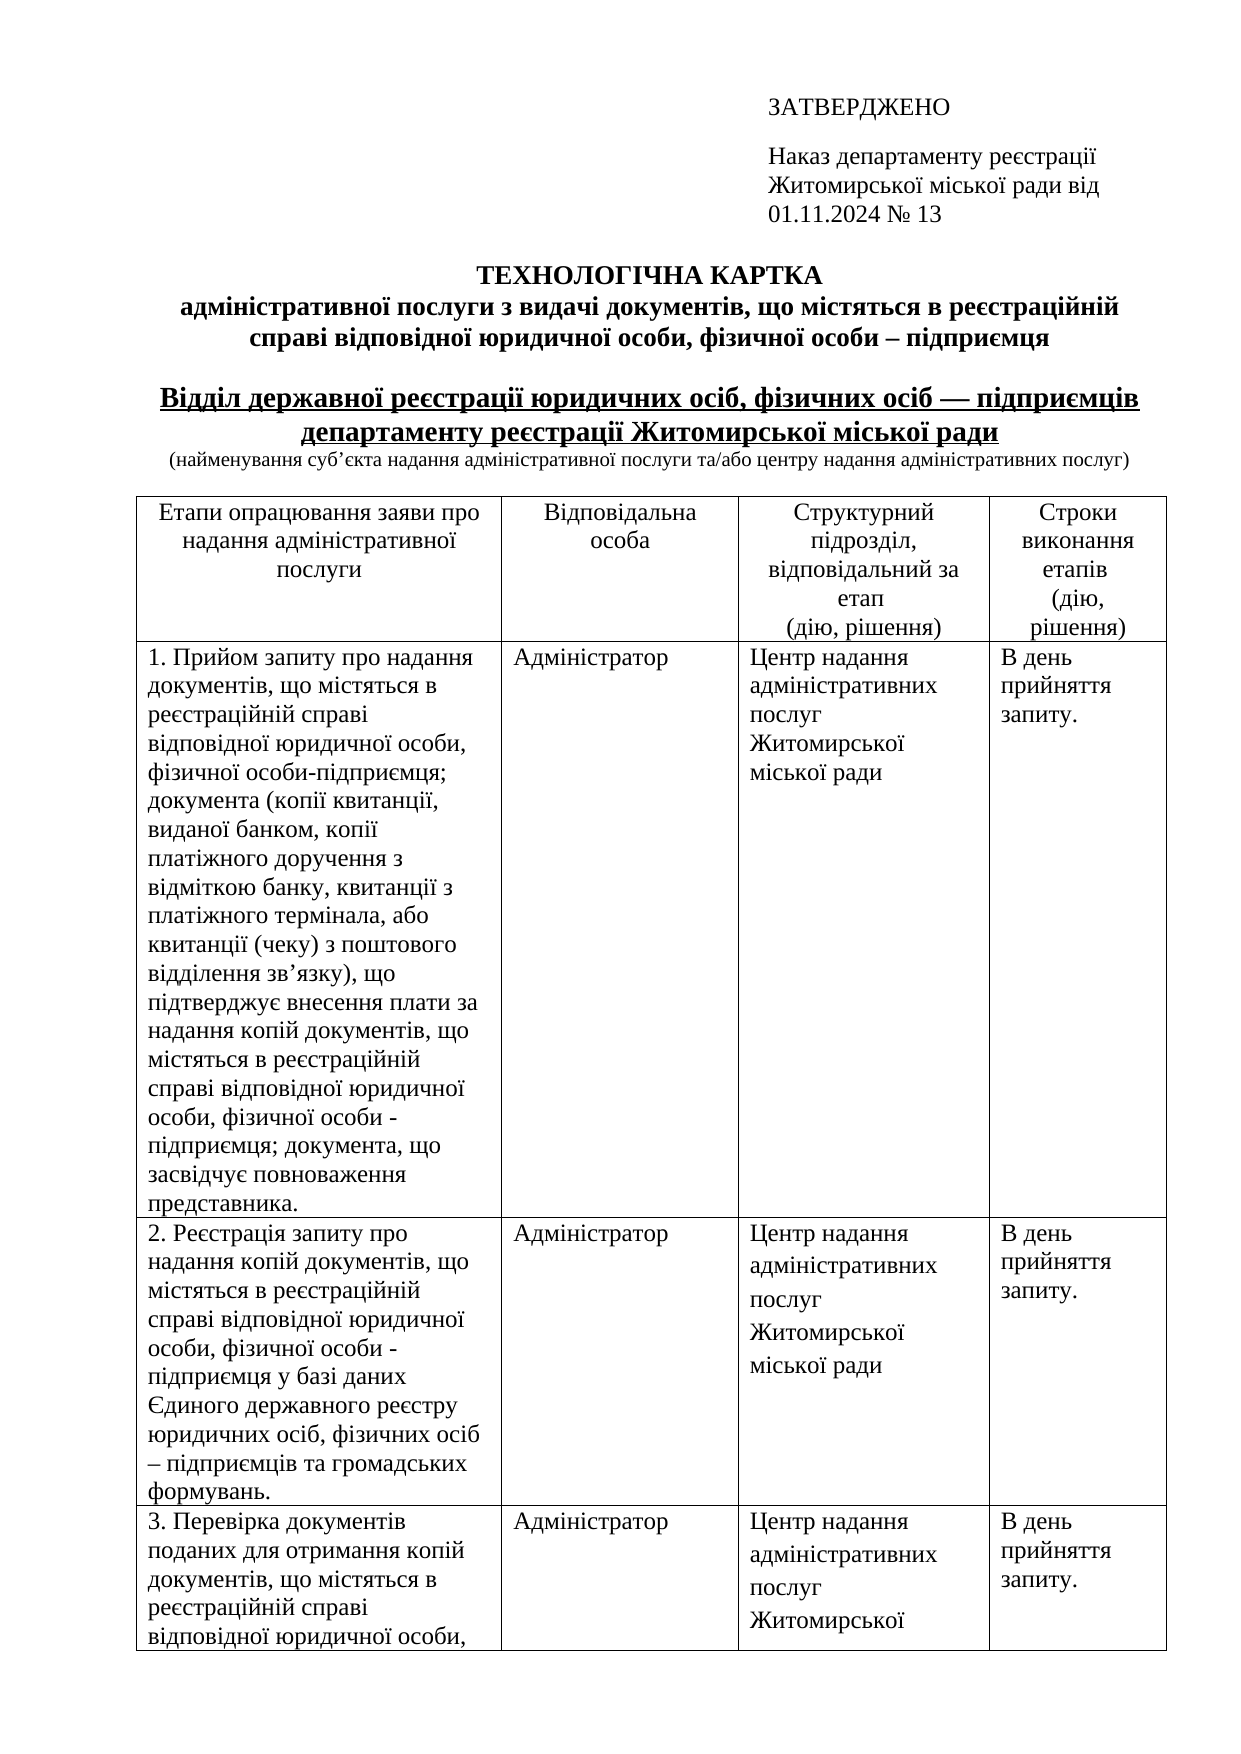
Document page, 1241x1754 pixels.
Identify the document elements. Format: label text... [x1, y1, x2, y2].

text ТЕХНОЛОГІЧНА КАРТКА [148, 259, 1152, 290]
table_cell 2. Реєстрація запиту про надання копій документів, що містяться в реєстраційній справі відповідної юридичної особи, фізичної особи -підприємця у базі даних Єдиного державного реєстру юридичних осіб, фізичних осіб – підприємців та громадських формувань. [137, 1218, 501, 1505]
table_cell Адміністратор [502, 1218, 738, 1505]
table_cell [739, 1506, 989, 1650]
table_cell Центр надання адміністративних послуг Житомирської міської ради [739, 1218, 989, 1505]
table_cell В день прийняття запиту. [990, 642, 1166, 1217]
table_cell Адміністратор [502, 642, 738, 1217]
text Наказ департаменту реєстрації Житомирської міської ради від 01.11.2024 № 13 [768, 141, 1152, 228]
text адміністративної послуги з видачі документів, що містяться в реєстраційній справі відповідної юридичної особи, фізичної особи – підприємця [148, 290, 1152, 380]
table_header Строки виконання етапів (дію, рішення) [990, 497, 1166, 641]
text Відділ державної реєстрації юридичних осіб, фізичних осіб — підприємців департаменту реєстрації Житомирської міської ради [148, 380, 1152, 447]
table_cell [137, 1506, 501, 1650]
table_header Структурний підрозділ, відповідальний за етап (дію, рішення) [739, 497, 989, 641]
text (найменування суб’єкта надання адміністративної послуги та/або центру надання адміністративних послуг) [148, 447, 1152, 471]
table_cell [990, 1506, 1166, 1650]
table_cell В день прийняття запиту. [990, 1218, 1166, 1505]
table_header Відповідальна особа [502, 497, 738, 641]
table_cell Центр надання адміністративних послуг Житомирської міської ради [739, 642, 989, 1217]
table_header Етапи опрацювання заяви про надання адміністративної послуги [137, 497, 501, 641]
table_cell 1. Прийом запиту про надання документів, що містяться в реєстраційній справі відповідної юридичної особи, фізичної особи-підприємця; документа (копії квитанції, виданої банком, копії платіжного доручення з відміткою банку, квитанції з платіжного термінала, або квитанції (чеку) з поштового відділення зв’язку), що підтверджує внесення плати за надання копій документів, що містяться в реєстраційній справі відповідної юридичної особи, фізичної особи -підприємця; документа, що засвідчує повноваження представника. [137, 642, 501, 1217]
text ЗАТВЕРДЖЕНО [148, 92, 1152, 121]
table_cell Адміністратор [502, 1506, 738, 1650]
